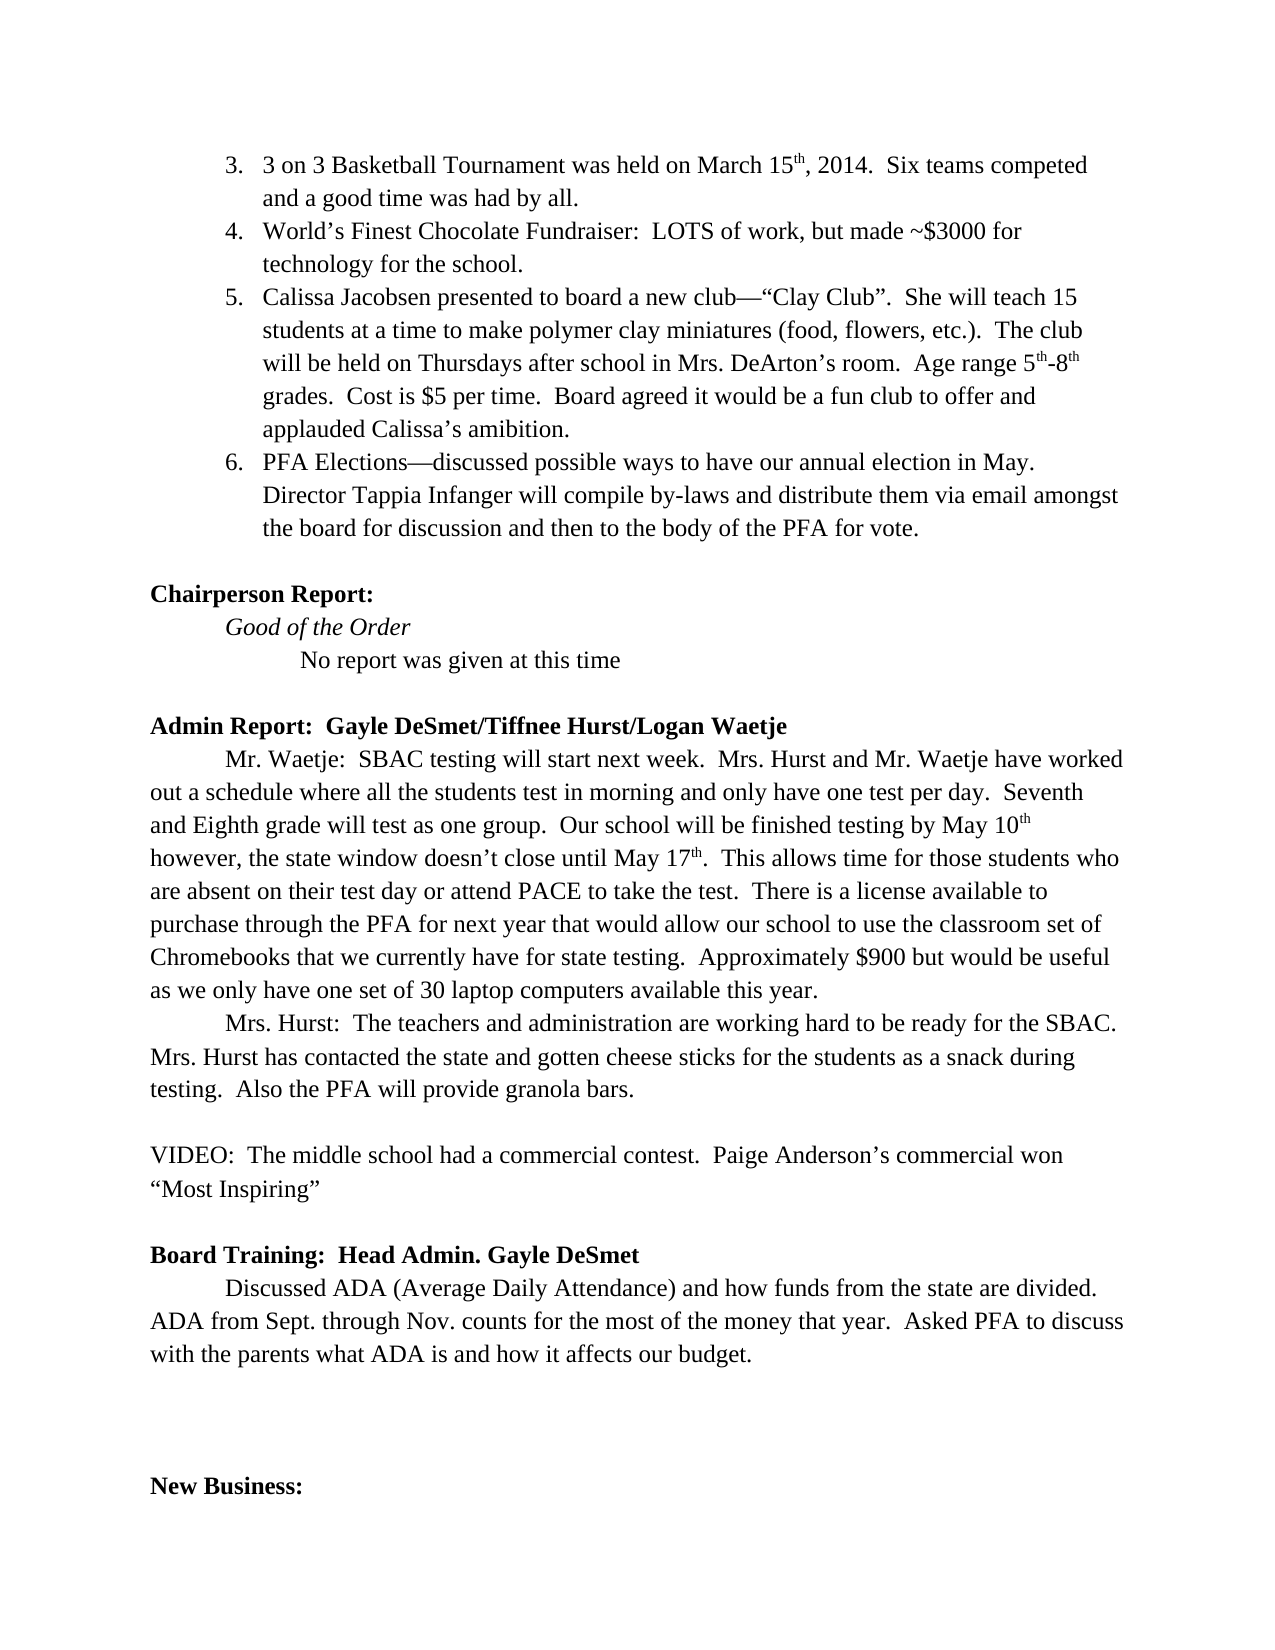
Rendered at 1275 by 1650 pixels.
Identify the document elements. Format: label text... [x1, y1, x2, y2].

list PFA Elections—discussed possible ways to have our annual election in May. Director Tappia Infanger will compile by-laws and distribute them via email amongst the board for discussion and then to the body of the PFA for vote. [225, 447, 1125, 542]
text Mrs. Hurst: The teachers and administration are working hard to be ready for the SBAC. Mrs. Hurst has contacted the state and gotten cheese sticks for the students as a snack during testing. Also the PFA will provide granola bars. [150, 1008, 1125, 1103]
text Discussed ADA (Average Daily Attendance) and how funds from the state are divided. ADA from Sept. through Nov. counts for the most of the money that year. Asked PFA to discuss with the parents what ADA is and how it affects our budget. [150, 1273, 1125, 1367]
list World’s Finest Chocolate Fundraiser: LOTS of work, but made ~$3000 for technology for the school. [225, 216, 1125, 278]
text Board Training: Head Admin. Gayle DeSmet [150, 1240, 1125, 1268]
text Chairperson Report: [150, 579, 1125, 608]
text New Business: [150, 1471, 1125, 1499]
text Good of the Order [150, 612, 1125, 641]
text No report was given at this time [150, 645, 1125, 674]
list 3 on 3 Basketball Tournament was held on March 15th, 2014. Six teams competed and a good time was had by all. [225, 150, 1125, 212]
list Calissa Jacobsen presented to board a new club—“Clay Club”. She will teach 15 students at a time to make polymer clay miniatures (food, flowers, etc.). The club will be held on Thursdays after school in Mrs. DeArton’s room. Age range 5th-8th grades. Cost is $5 per time. Board agreed it would be a fun club to offer and applauded Calissa’s amibition. [225, 282, 1125, 443]
text Admin Report: Gayle DeSmet/Tiffnee Hurst/Logan Waetje [150, 711, 1125, 740]
text VIDEO: The middle school had a commercial contest. Paige Anderson’s commercial won “Most Inspiring” [150, 1141, 1125, 1202]
text Mr. Waetje: SBAC testing will start next week. Mrs. Hurst and Mr. Waetje have worked out a schedule where all the students test in morning and only have one test per day. Seventh and Eighth grade will test as one group. Our school will be finished testing by May 10th however, the state window doesn’t close until May 17th. This allows time for those students who are absent on their test day or attend PACE to take the test. There is a license available to purchase through the PFA for next year that would allow our school to use the classroom set of Chromebooks that we currently have for state testing. Approximately $900 but would be useful as we only have one set of 30 laptop computers available this year. [150, 744, 1125, 1004]
